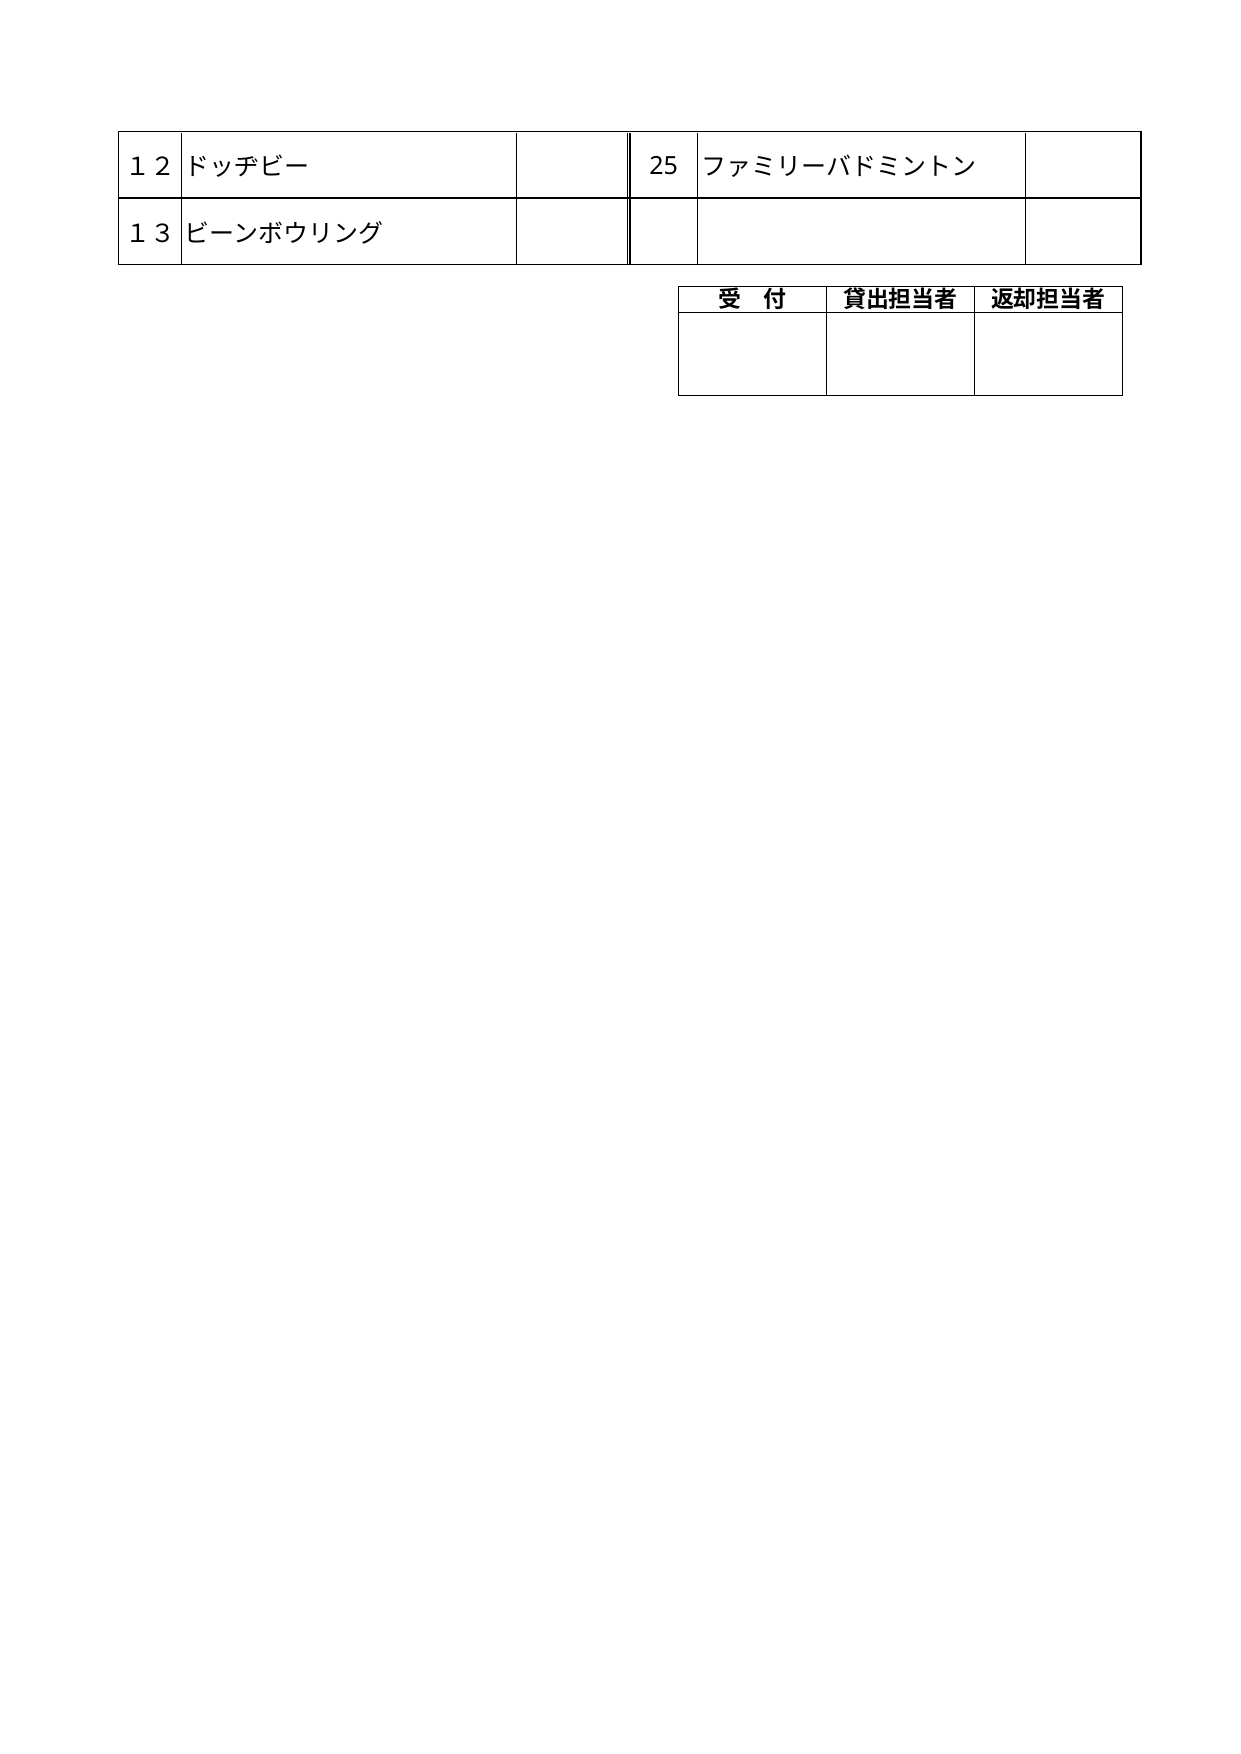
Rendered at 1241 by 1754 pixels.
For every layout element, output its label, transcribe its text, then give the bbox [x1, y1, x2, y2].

table_cell ドッヂビー [182, 132, 516, 197]
table_cell [631, 199, 697, 264]
table_cell １２ [119, 132, 181, 197]
table_cell ビーンボウリング [182, 199, 516, 264]
table_cell [517, 199, 627, 264]
table_cell １３ [119, 199, 181, 264]
table_cell ファミリーバドミントン [698, 132, 1025, 197]
table_cell [517, 132, 627, 197]
table_cell [1026, 199, 1140, 264]
table_cell [975, 313, 1122, 395]
table_cell [827, 313, 974, 395]
table_header 受 付 [679, 287, 826, 312]
table_cell [1026, 132, 1140, 197]
table_cell [698, 199, 1025, 264]
table_cell 25 [631, 132, 697, 197]
table_cell [679, 313, 826, 395]
table_header 貸出担当者 [827, 287, 974, 312]
table_header 返却担当者 [975, 287, 1122, 312]
